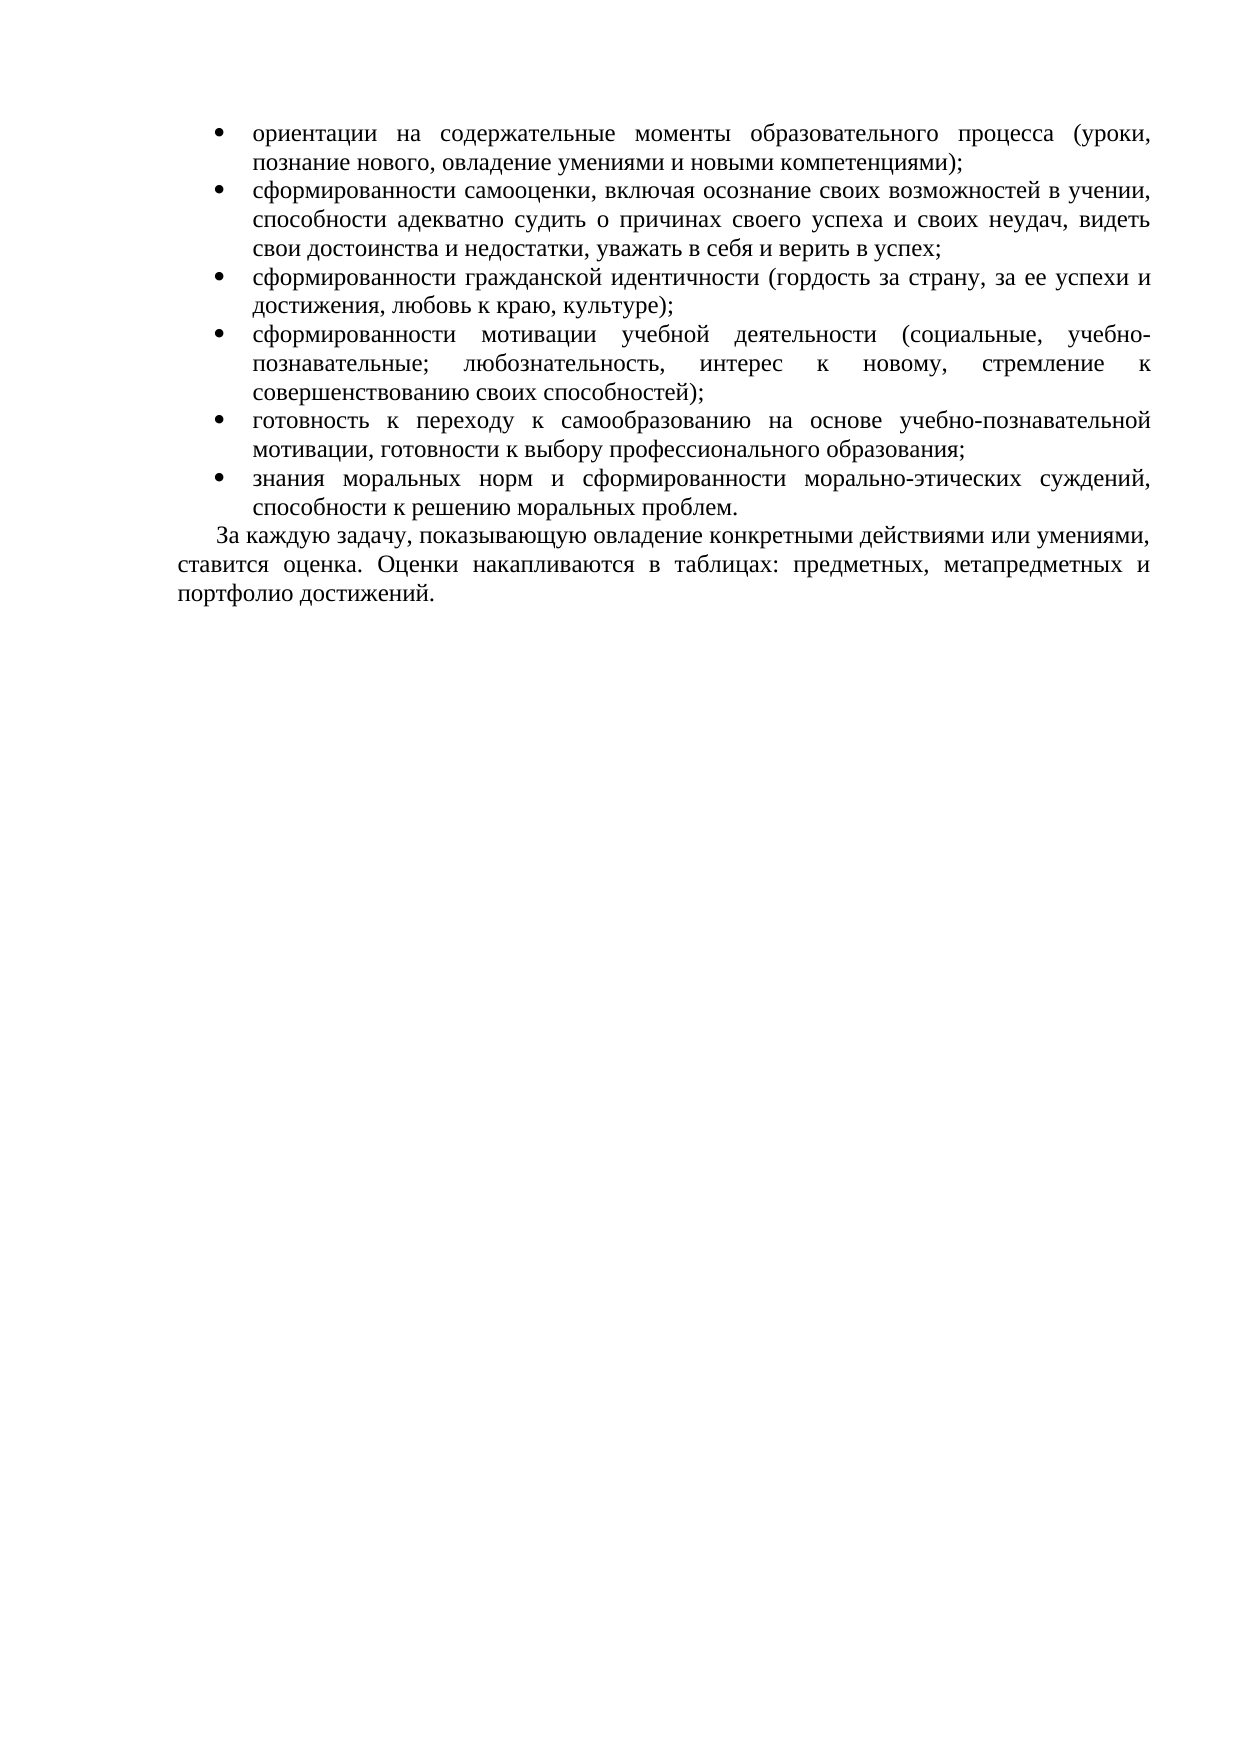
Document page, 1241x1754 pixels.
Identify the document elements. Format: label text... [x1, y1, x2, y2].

list знания моральных норм и сформированности морально-этических суждений, способности к решению моральных проблем. [215, 463, 1152, 521]
list готовность к переходу к самообразованию на основе учебно-познавательной мотивации, готовности к выбору профессионального образования; [215, 406, 1152, 463]
list сформированности гражданской идентичности (гордость за страну, за ее успехи и достижения, любовь к краю, культуре); [215, 262, 1152, 319]
list ориентации на содержательные моменты образовательного процесса (уроки, познание нового, овладение умениями и новыми компетенциями); [215, 118, 1152, 176]
list сформированности мотивации учебной деятельности (социальные, учебно-познавательные; любознательность, интерес к новому, стремление к совершенствованию своих способностей); [215, 319, 1152, 406]
list сформированности самооценки, включая осознание своих возможностей в учении, способности адекватно судить о причинах своего успеха и своих неудач, видеть свои достоинства и недостатки, уважать в себя и верить в успех; [215, 176, 1152, 262]
text За каждую задачу, показывающую овладение конкретными действиями или умениями, ставится оценка. Оценки накапливаются в таблицах: предметных, метапредметных и портфолио достижений. [177, 521, 1152, 607]
